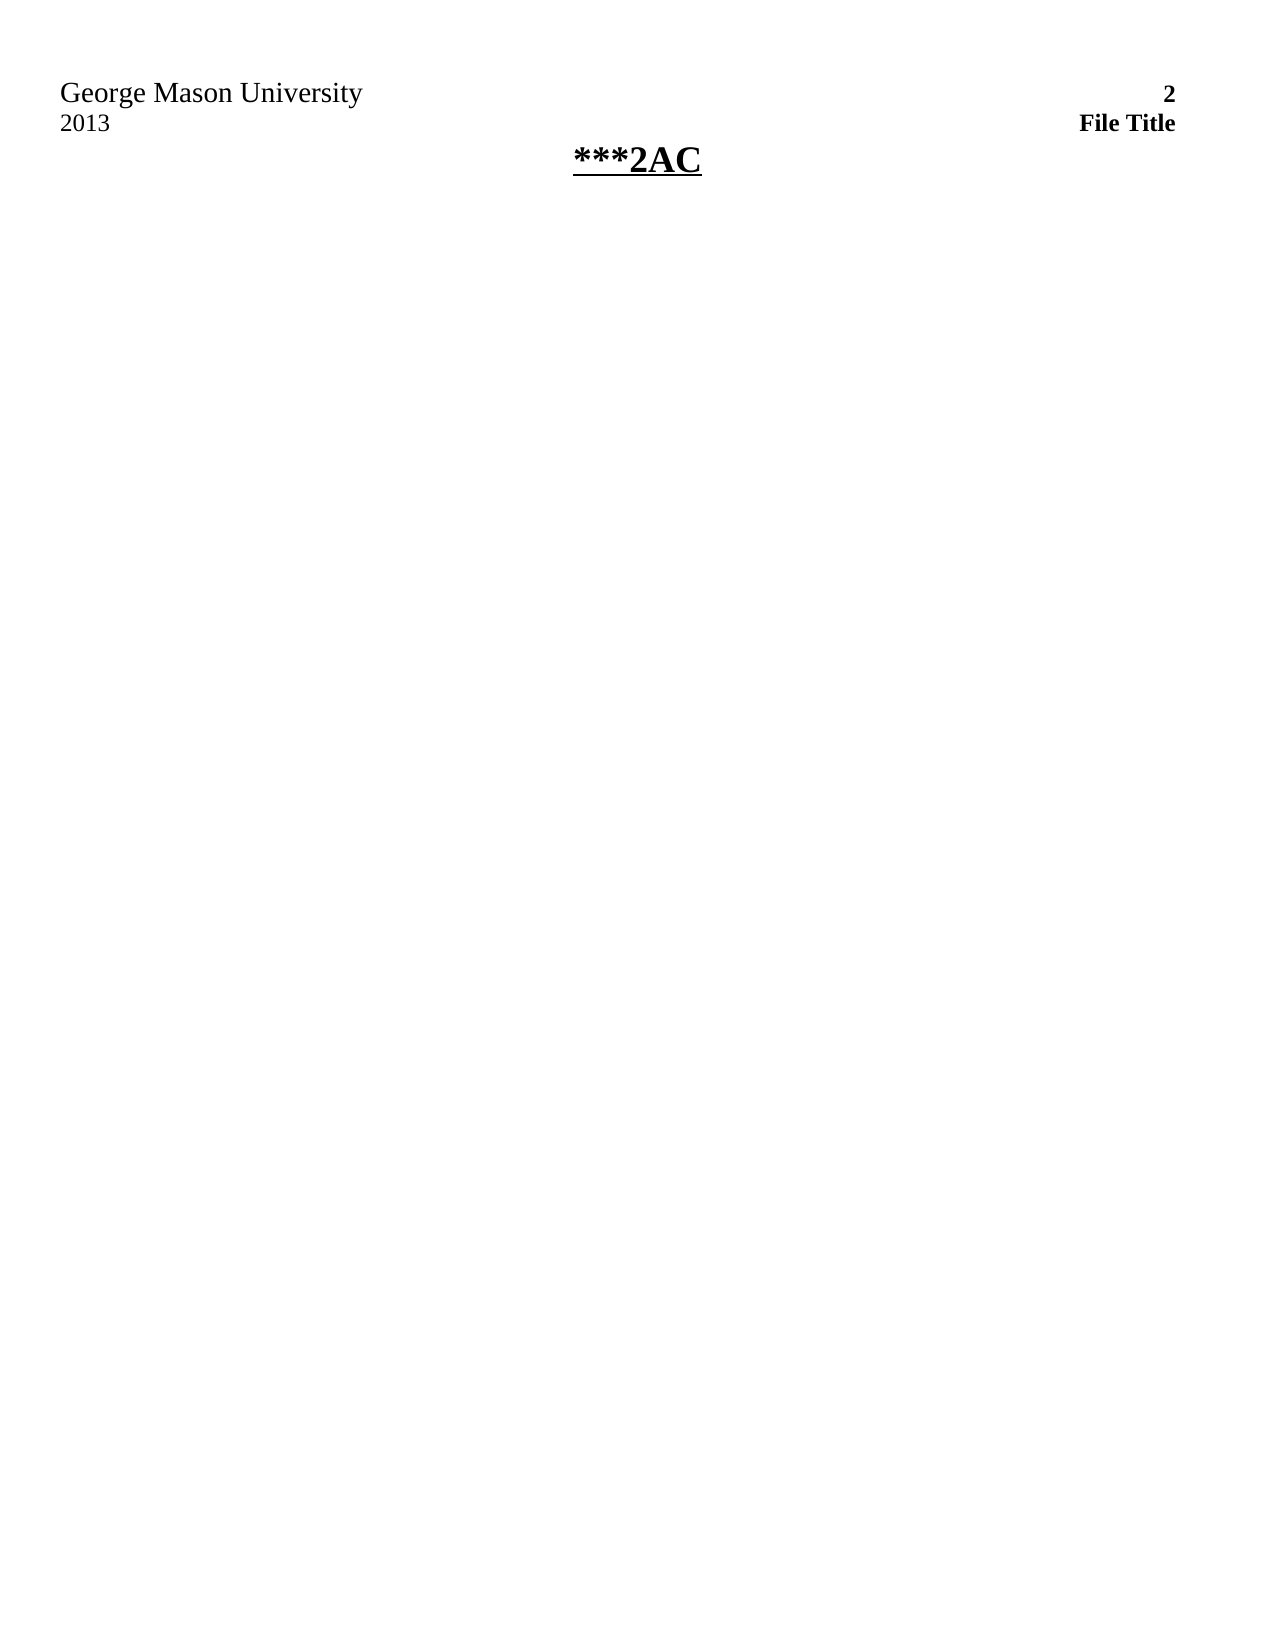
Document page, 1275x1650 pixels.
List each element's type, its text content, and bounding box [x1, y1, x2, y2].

subtitle ***2AC [60, 137, 1215, 180]
